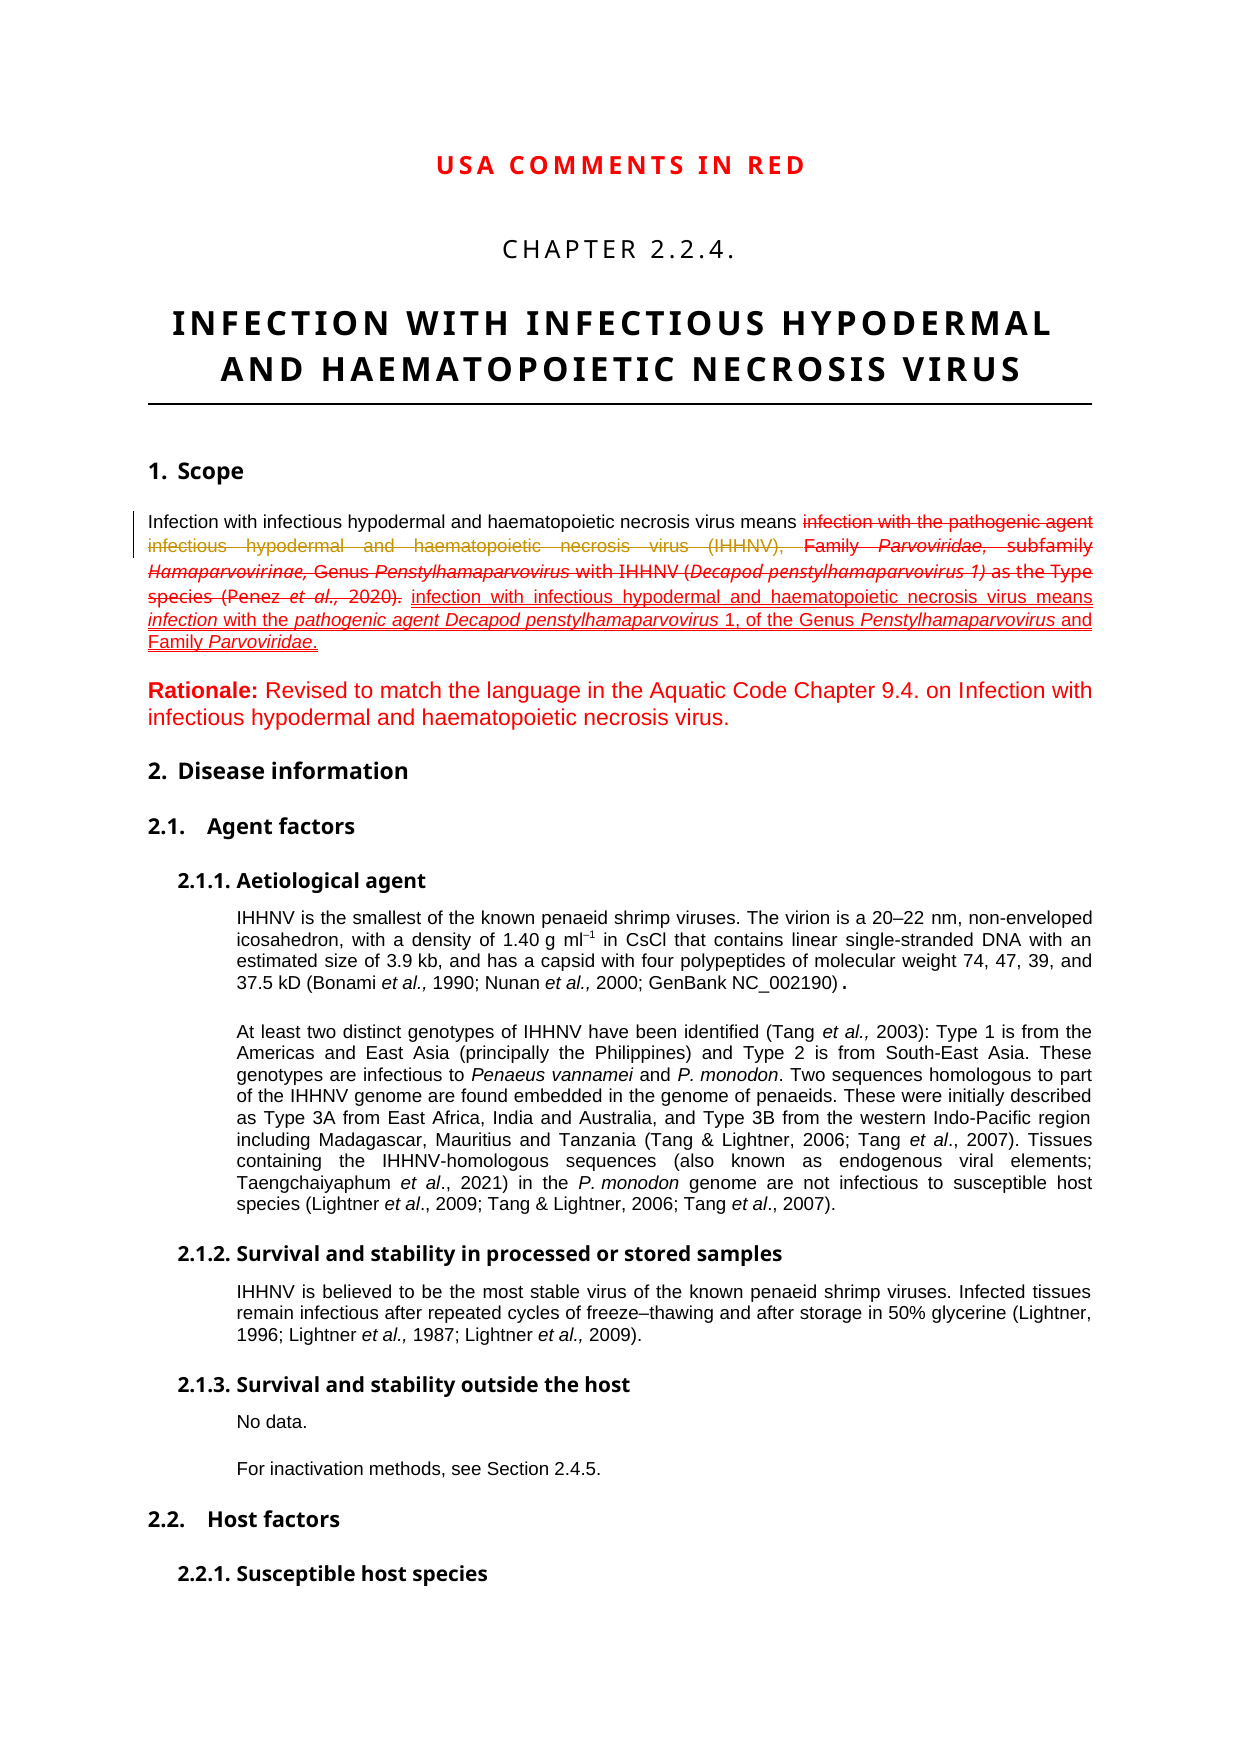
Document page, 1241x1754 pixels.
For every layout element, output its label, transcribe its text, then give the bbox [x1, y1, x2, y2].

text 2.1.2. Survival and stability in processed or stored samples [177, 1239, 1092, 1268]
text 2.1. Agent factors [148, 811, 1092, 841]
text usa comments in red [148, 148, 1092, 182]
text Infection with infectious hypodermal and haematopoietic necrosis virus means infection with the pathogenic agent Family Parvoviridae, subfamily Hamaparvovirinae, Genus Penstylhamaparvovirus with IHHNV (Decapod penstylhamaparvovirus 1) as the Type species (Penez et al., 2020). infection with infectious hypodermal and haematopoietic necrosis virus means infection with the pathogenic agent Decapod penstylhamaparvovirus 1, of the Genus Penstylhamaparvovirus and Family Parvoviridae. [148, 574, 1092, 628]
text Infection with infectious hypodermal and haematopoietic necrosis virus means infection with the pathogenic agent Family Parvoviridae, subfamily Hamaparvovirinae, Genus Penstylhamaparvovirus with IHHNV (Decapod penstylhamaparvovirus 1) as the Type species (Penez et al., 2020). infection with infectious hypodermal and haematopoietic necrosis virus means infection with the pathogenic agent Decapod penstylhamaparvovirus 1, of the Genus Penstylhamaparvovirus and Family Parvoviridae. [148, 511, 1092, 547]
text No data. [236, 1411, 1092, 1433]
text 2. Disease information [148, 755, 1092, 786]
text For inactivation methods, see Section 2.4.5. [236, 1458, 1092, 1479]
text 2.2.1. Susceptible host species [177, 1559, 1092, 1587]
text CHAPTER 2.2.4. infection with INFECTIOUS HYPODERMAL AND HAEMATOPOIETIC NECROSIS virus [148, 232, 1092, 403]
text IHHNV is the smallest of the known penaeid shrimp viruses. The virion is a 20–22 nm, non-enveloped icosahedron, with a density of 1.40 g ml–1 in CsCl that contains linear single-stranded DNA with an estimated size of 3.9 kb, and has a capsid with four polypeptides of molecular weight 74, 47, 39, and 37.5 kD (Bonami et al., 1990; Nunan et al., 2000; GenBank NC_002190). [236, 907, 1092, 996]
text Rationale: Revised to match the language in the Aquatic Code Chapter 9.4. on Infection with infectious hypodermal and haematopoietic necrosis virus. [148, 677, 1092, 730]
text 2.2. Host factors [148, 1504, 1092, 1534]
text 1. Scope [148, 455, 1092, 486]
text 2.1.1. Aetiological agent [177, 866, 1092, 894]
text At least two distinct genotypes of IHHNV have been identified (Tang et al., 2003): Type 1 is from the Americas and East Asia (principally the Philippines) and Type 2 is from South-East Asia. These genotypes are infectious to Penaeus vannamei and P. monodon. Two sequences homologous to part of the IHHNV genome are found embedded in the genome of penaeids. These were initially described as Type 3A from East Africa, India and Australia, and Type 3B from the western Indo-Pacific region including Madagascar, Mauritius and Tanzania (Tang & Lightner, 2006; Tang et al., 2007). Tissues containing the IHHNV-homologous sequences (also known as endogenous viral elements; Taengchaiyaphum et al., 2021) in the P. monodon genome are not infectious to susceptible host species (Lightner et al., 2009; Tang & Lightner, 2006; Tang et al., 2007). [236, 1021, 1092, 1214]
text IHHNV is believed to be the most stable virus of the known penaeid shrimp viruses. Infected tissues remain infectious after repeated cycles of freeze–thawing and after storage in 50% glycerine (Lightner, 1996; Lightner et al., 1987; Lightner et al., 2009). [236, 1281, 1092, 1345]
text 2.1.3. Survival and stability outside the host [177, 1370, 1092, 1399]
